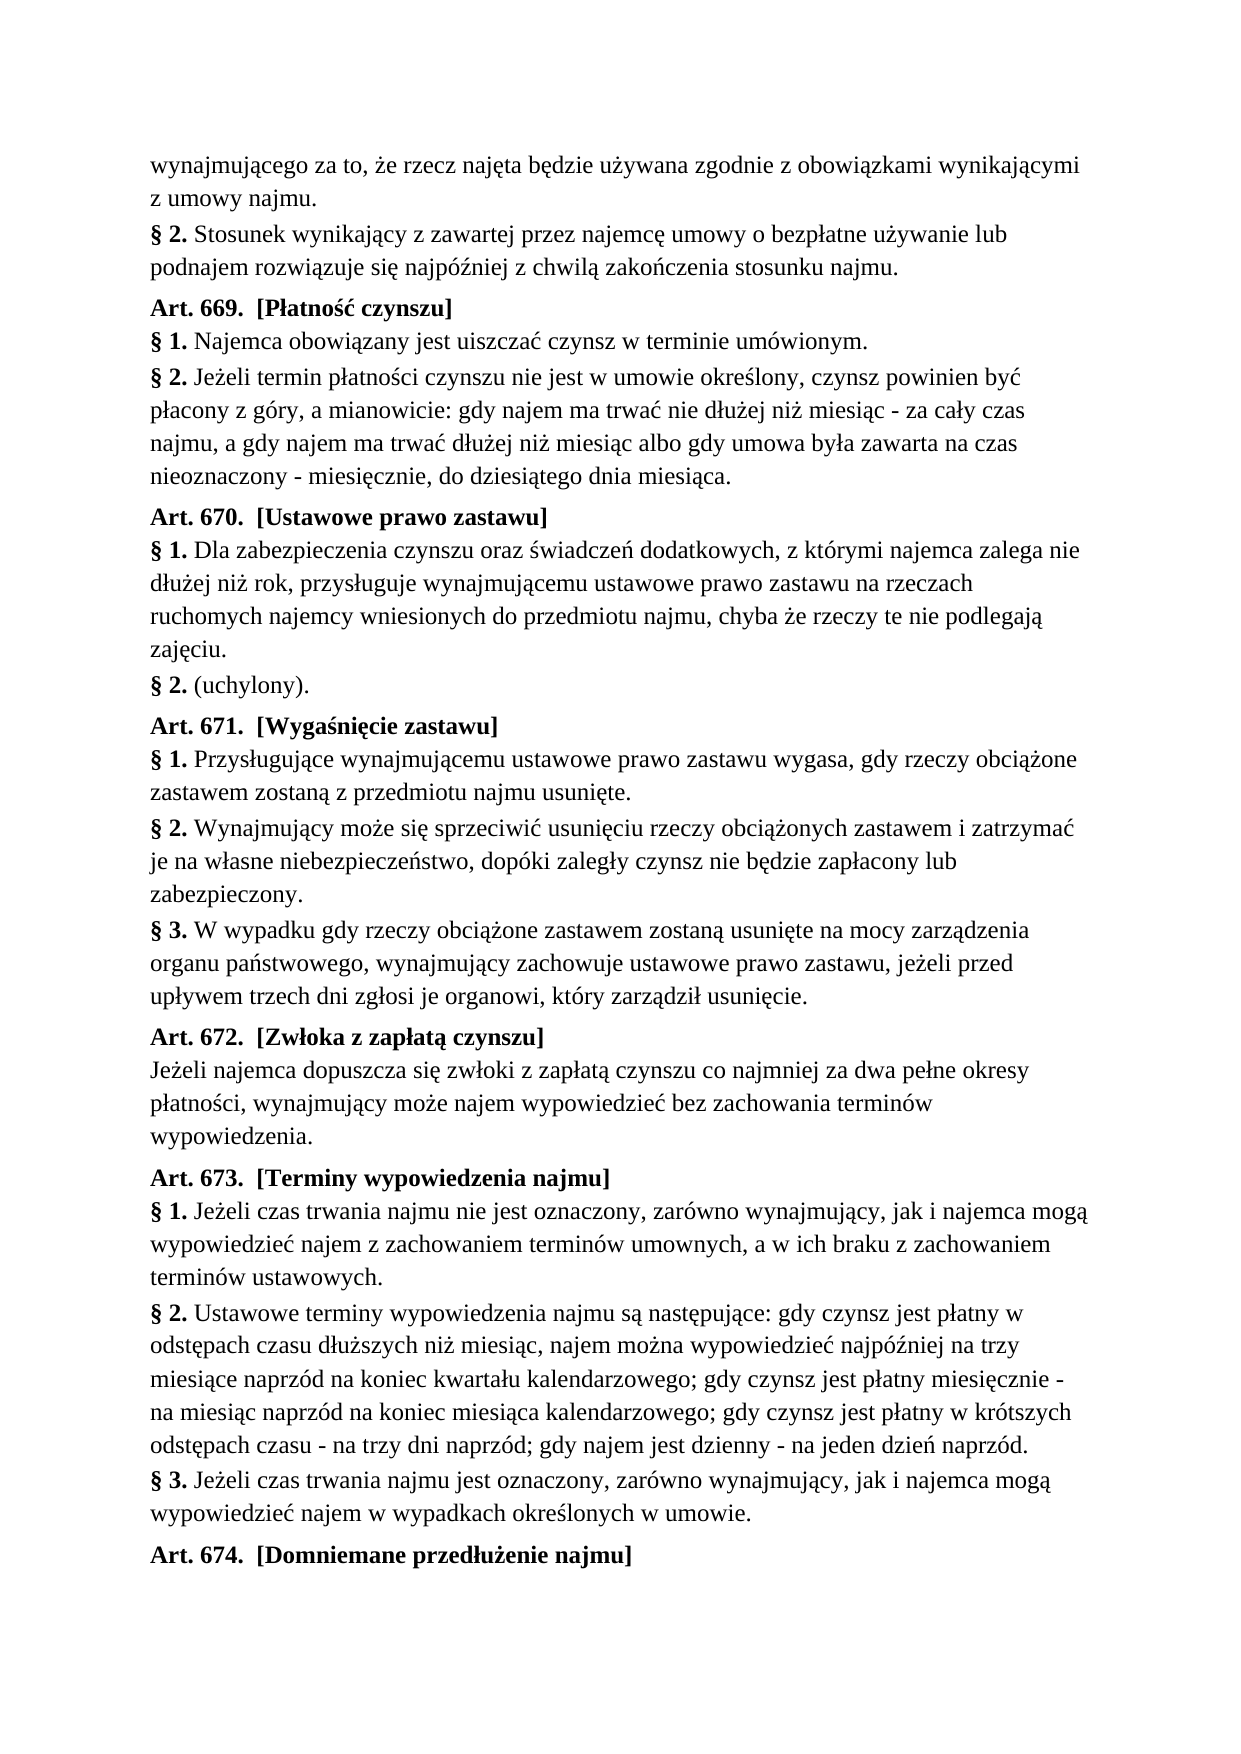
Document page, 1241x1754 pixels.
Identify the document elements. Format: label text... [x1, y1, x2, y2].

text § 2. Stosunek wynikający z zawartej przez najemcę umowy o bezpłatne używanie lub podnajem rozwiązuje się najpóźniej z chwilą zakończenia stosunku najmu. [150, 219, 1090, 281]
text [150, 150, 1090, 212]
text § 1. Najemca obowiązany jest uiszczać czynsz w terminie umówionym. [150, 326, 1090, 355]
text Art. 672. [Zwłoka z zapłatą czynszu] [150, 1022, 1090, 1051]
text § 2. Ustawowe terminy wypowiedzenia najmu są następujące: gdy czynsz jest płatny w odstępach czasu dłuższych niż miesiąc, najem można wypowiedzieć najpóźniej na trzy miesiące naprzód na koniec kwartału kalendarzowego; gdy czynsz jest płatny miesięcznie - na miesiąc naprzód na koniec miesiąca kalendarzowego; gdy czynsz jest płatny w krótszych odstępach czasu - na trzy dni naprzód; gdy najem jest dzienny - na jeden dzień naprzód. [150, 1298, 1090, 1458]
text Art. 673. [Terminy wypowiedzenia najmu] [150, 1163, 1090, 1192]
text Art. 674. [Domniemane przedłużenie najmu] [150, 1540, 1090, 1568]
text § 3. W wypadku gdy rzeczy obciążone zastawem zostaną usunięte na mocy zarządzenia organu państwowego, wynajmujący zachowuje ustawowe prawo zastawu, jeżeli przed upływem trzech dni zgłosi je organowi, który zarządził usunięcie. [150, 915, 1090, 1010]
text Art. 669. [Płatność czynszu] [150, 293, 1090, 322]
text § 1. Dla zabezpieczenia czynszu oraz świadczeń dodatkowych, z którymi najemca zalega nie dłużej niż rok, przysługuje wynajmującemu ustawowe prawo zastawu na rzeczach ruchomych najemcy wniesionych do przedmiotu najmu, chyba że rzeczy te nie podlegają zajęciu. [150, 535, 1090, 663]
text § 1. Przysługujące wynajmującemu ustawowe prawo zastawu wygasa, gdy rzeczy obciążone zastawem zostaną z przedmiotu najmu usunięte. [150, 744, 1090, 806]
text § 2. (uchylony). [150, 670, 1090, 699]
text § 2. Wynajmujący może się sprzeciwić usunięciu rzeczy obciążonych zastawem i zatrzymać je na własne niebezpieczeństwo, dopóki zaległy czynsz nie będzie zapłacony lub zabezpieczony. [150, 813, 1090, 908]
text Jeżeli najemca dopuszcza się zwłoki z zapłatą czynszu co najmniej za dwa pełne okresy płatności, wynajmujący może najem wypowiedzieć bez zachowania terminów wypowiedzenia. [150, 1055, 1090, 1150]
text Art. 671. [Wygaśnięcie zastawu] [150, 711, 1090, 740]
text § 1. Jeżeli czas trwania najmu nie jest oznaczony, zarówno wynajmujący, jak i najemca mogą wypowiedzieć najem z zachowaniem terminów umownych, a w ich braku z zachowaniem terminów ustawowych. [150, 1196, 1090, 1291]
text Art. 670. [Ustawowe prawo zastawu] [150, 502, 1090, 531]
text § 2. Jeżeli termin płatności czynszu nie jest w umowie określony, czynsz powinien być płacony z góry, a mianowicie: gdy najem ma trwać nie dłużej niż miesiąc - za cały czas najmu, a gdy najem ma trwać dłużej niż miesiąc albo gdy umowa była zawarta na czas nieoznaczony - miesięcznie, do dziesiątego dnia miesiąca. [150, 362, 1090, 490]
text § 3. Jeżeli czas trwania najmu jest oznaczony, zarówno wynajmujący, jak i najemca mogą wypowiedzieć najem w wypadkach określonych w umowie. [150, 1465, 1090, 1527]
